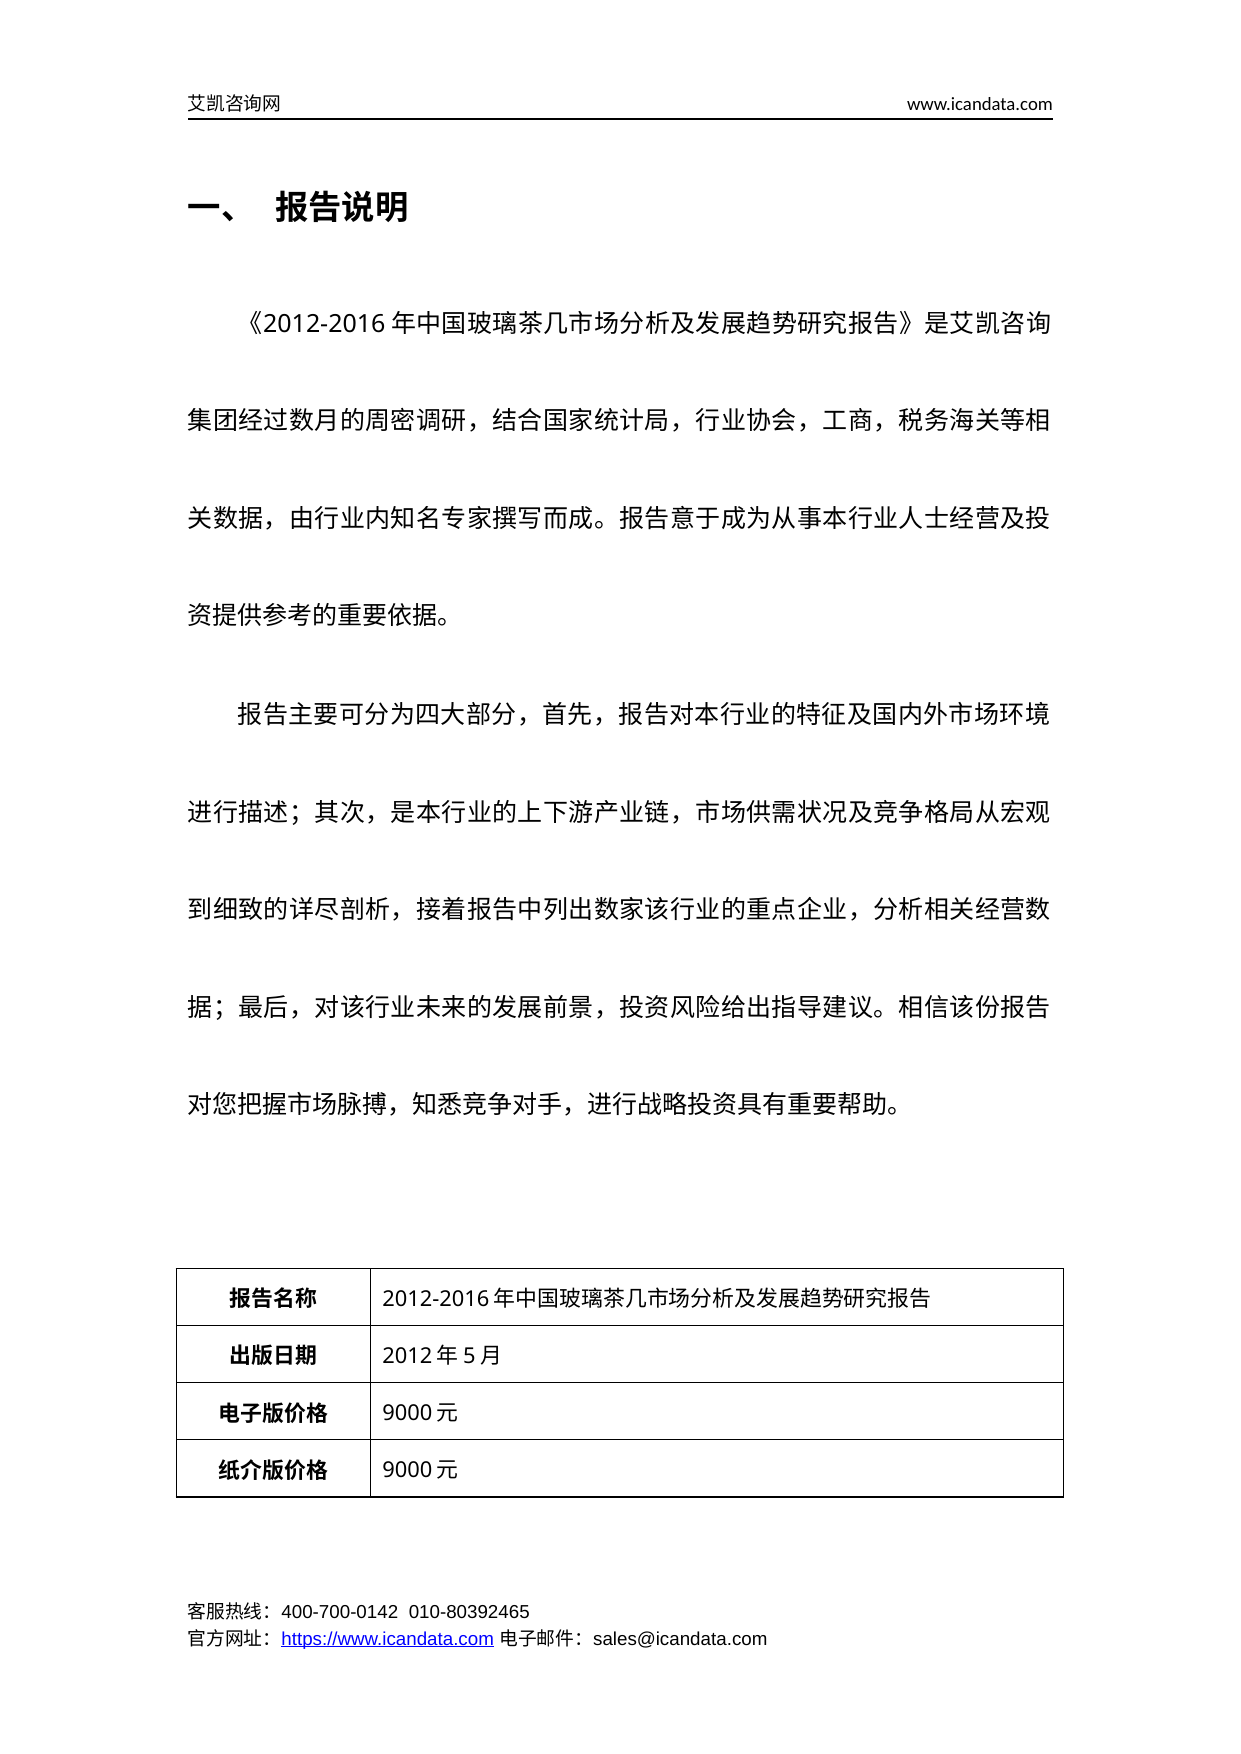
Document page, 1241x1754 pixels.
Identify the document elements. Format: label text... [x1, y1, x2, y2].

table_cell 2012年5月 [371, 1326, 1063, 1382]
table_cell 出版日期 [177, 1326, 370, 1382]
table_cell 9000元 [371, 1383, 1063, 1439]
subtitle 报告说明 [187, 172, 1053, 237]
table_cell 纸介版价格 [177, 1440, 370, 1496]
table_header 报告名称 [177, 1269, 370, 1325]
text 报告主要可分为四大部分，首先，报告对本行业的特征及国内外市场环境进行描述；其次，是本行业的上下游产业链，市场供需状况及竞争格局从宏观到细致的详尽剖析，接着报告中列出数家该行业的重点企业，分析相关经营数据；最后，对该行业未来的发展前景，投资风险给出指导建议。相信该份报告对您把握市场脉搏，知悉竞争对手，进行战略投资具有重要帮助。 [187, 681, 1053, 1136]
table_cell 电子版价格 [177, 1383, 370, 1439]
text 《2012-2016年中国玻璃茶几市场分析及发展趋势研究报告》是艾凯咨询集团经过数月的周密调研，结合国家统计局，行业协会，工商，税务海关等相关数据，由行业内知名专家撰写而成。报告意于成为从事本行业人士经营及投资提供参考的重要依据。 [187, 289, 1053, 646]
table_cell 9000元 [371, 1440, 1063, 1496]
table_header 2012-2016年中国玻璃茶几市场分析及发展趋势研究报告 [371, 1269, 1063, 1325]
